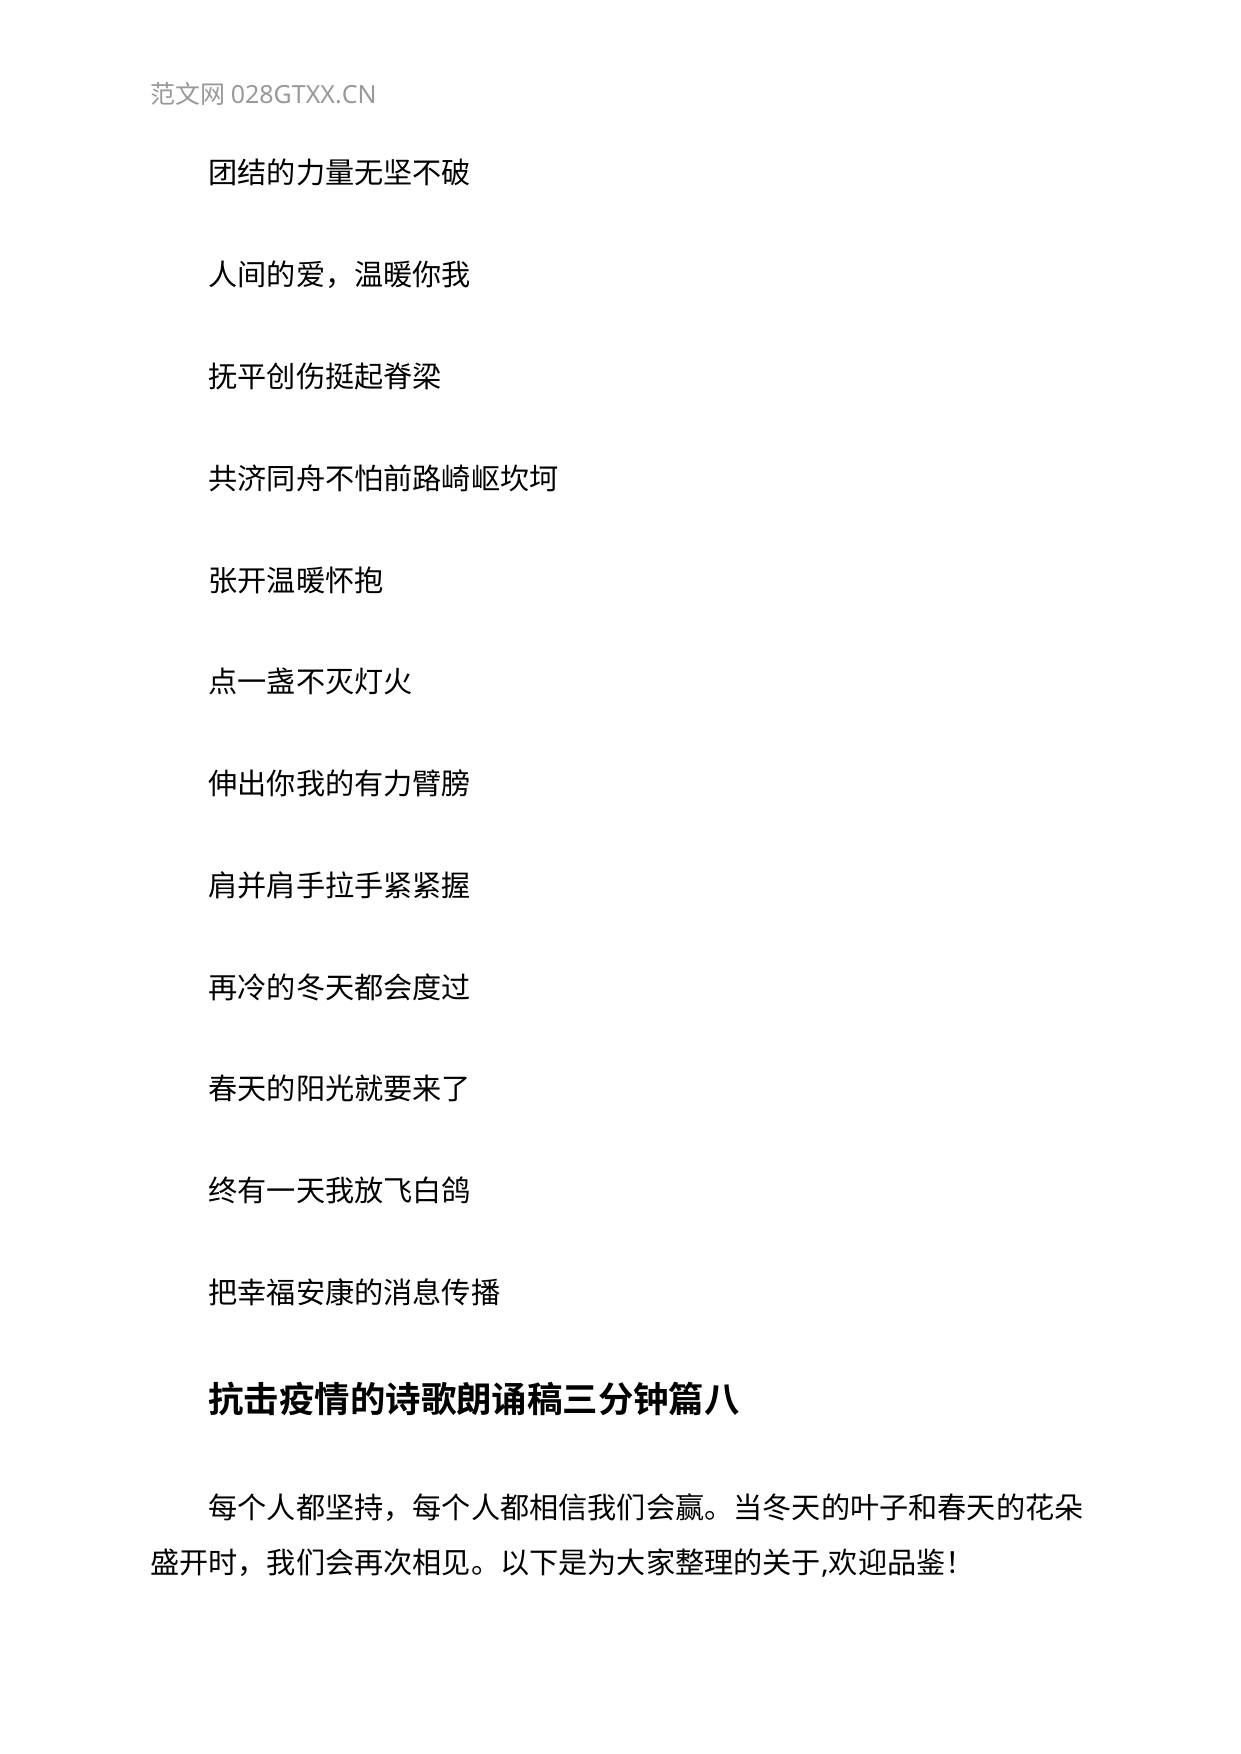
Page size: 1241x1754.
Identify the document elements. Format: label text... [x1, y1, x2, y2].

text 抚平创伤挺起脊梁 [150, 353, 1090, 396]
text 每个人都坚持，每个人都相信我们会赢。当冬天的叶子和春天的花朵盛开时，我们会再次相见。以下是为大家整理的关于,欢迎品鉴！ [150, 1485, 1090, 1582]
text 终有一天我放飞白鸽 [150, 1168, 1090, 1210]
text 抗击疫情的诗歌朗诵稿三分钟篇八 [150, 1371, 1090, 1422]
text 春天的阳光就要来了 [150, 1066, 1090, 1108]
text 伸出你我的有力臂膀 [150, 761, 1090, 803]
text 人间的爱，温暖你我 [150, 252, 1090, 294]
text 再冷的冬天都会度过 [150, 964, 1090, 1006]
text 共济同舟不怕前路崎岖坎坷 [150, 455, 1090, 498]
text 肩并肩手拉手紧紧握 [150, 862, 1090, 905]
text 点一盏不灭灯火 [150, 659, 1090, 701]
text 把幸福安康的消息传播 [150, 1269, 1090, 1312]
text 团结的力量无坚不破 [150, 150, 1090, 192]
text 张开温暖怀抱 [150, 557, 1090, 599]
